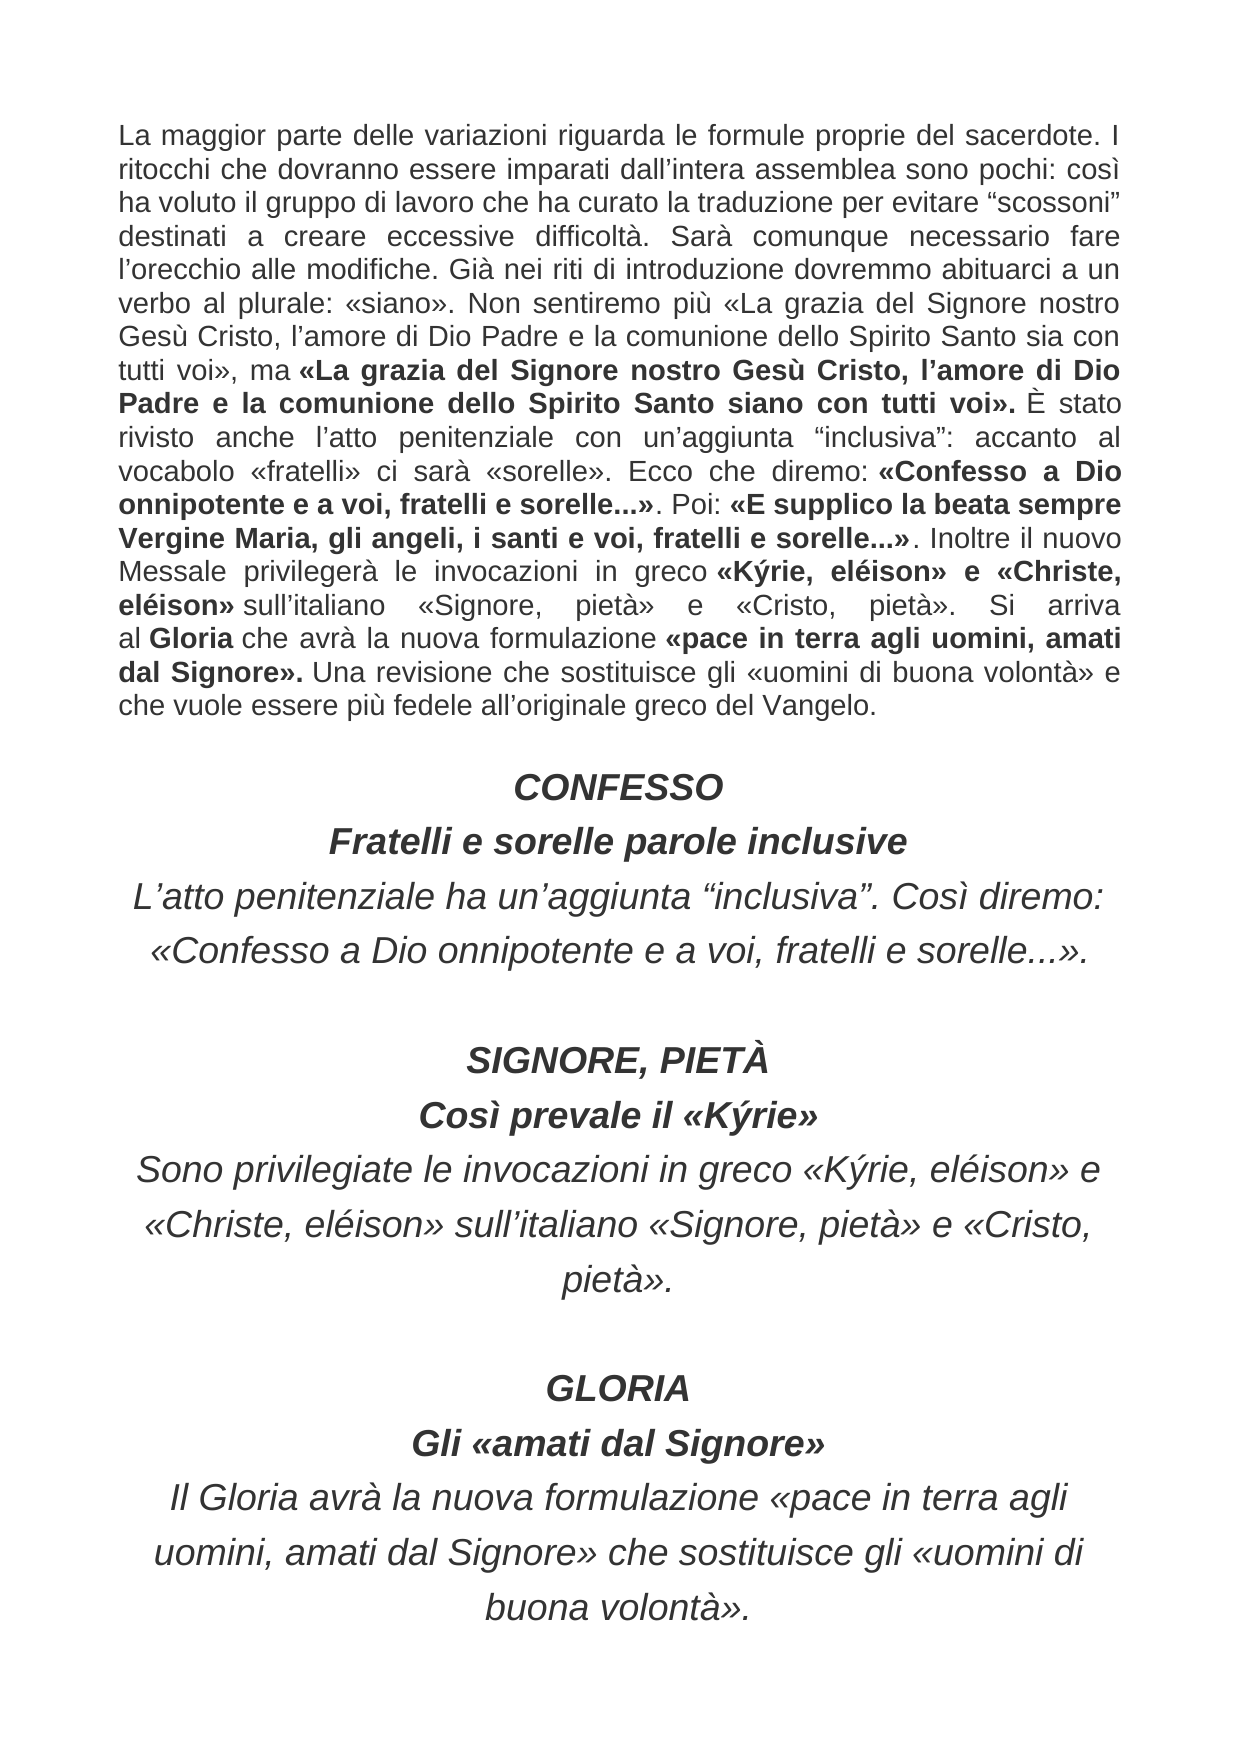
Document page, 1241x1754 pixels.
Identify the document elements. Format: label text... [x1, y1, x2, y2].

text CONFESSO [118, 753, 1122, 808]
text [118, 808, 1122, 1628]
text La maggior parte delle variazioni riguarda le formule proprie del sacerdote. I ritocchi che dovranno essere imparati dall’intera assemblea sono pochi: così ha voluto il gruppo di lavoro che ha curato la traduzione per evitare “scossoni” destinati a creare eccessive difficoltà. Sarà comunque necessario fare l’orecchio alle modifiche. Già nei riti di introduzione dovremmo abituarci a un verbo al plurale: «siano». Non sentiremo più «La grazia del Signore nostro Gesù Cristo, l’amore di Dio Padre e la comunione dello Spirito Santo sia con tutti voi», ma «La grazia del Signore nostro Gesù Cristo, l’amore di Dio Padre e la comunione dello Spirito Santo siano con tutti voi». È stato rivisto anche l’atto penitenziale con un’aggiunta “inclusiva”: accanto al vocabolo «fratelli» ci sarà «sorelle». Ecco che diremo: «Confesso a Dio onnipotente e a voi, fratelli e sorelle...». Poi: «E supplico la beata sempre Vergine Maria, gli angeli, i santi e voi, fratelli e sorelle...». Inoltre il nuovo Messale privilegerà le invocazioni in greco «Kýrie, eléison» e «Christe, eléison» sull’italiano «Signore, pietà» e «Cristo, pietà». Si arriva al Gloria che avrà la nuova formulazione «pace in terra agli uomini, amati dal Signore». Una revisione che sostituisce gli «uomini di buona volontà» e che vuole essere più fedele all’originale greco del Vangelo. [118, 118, 1122, 722]
